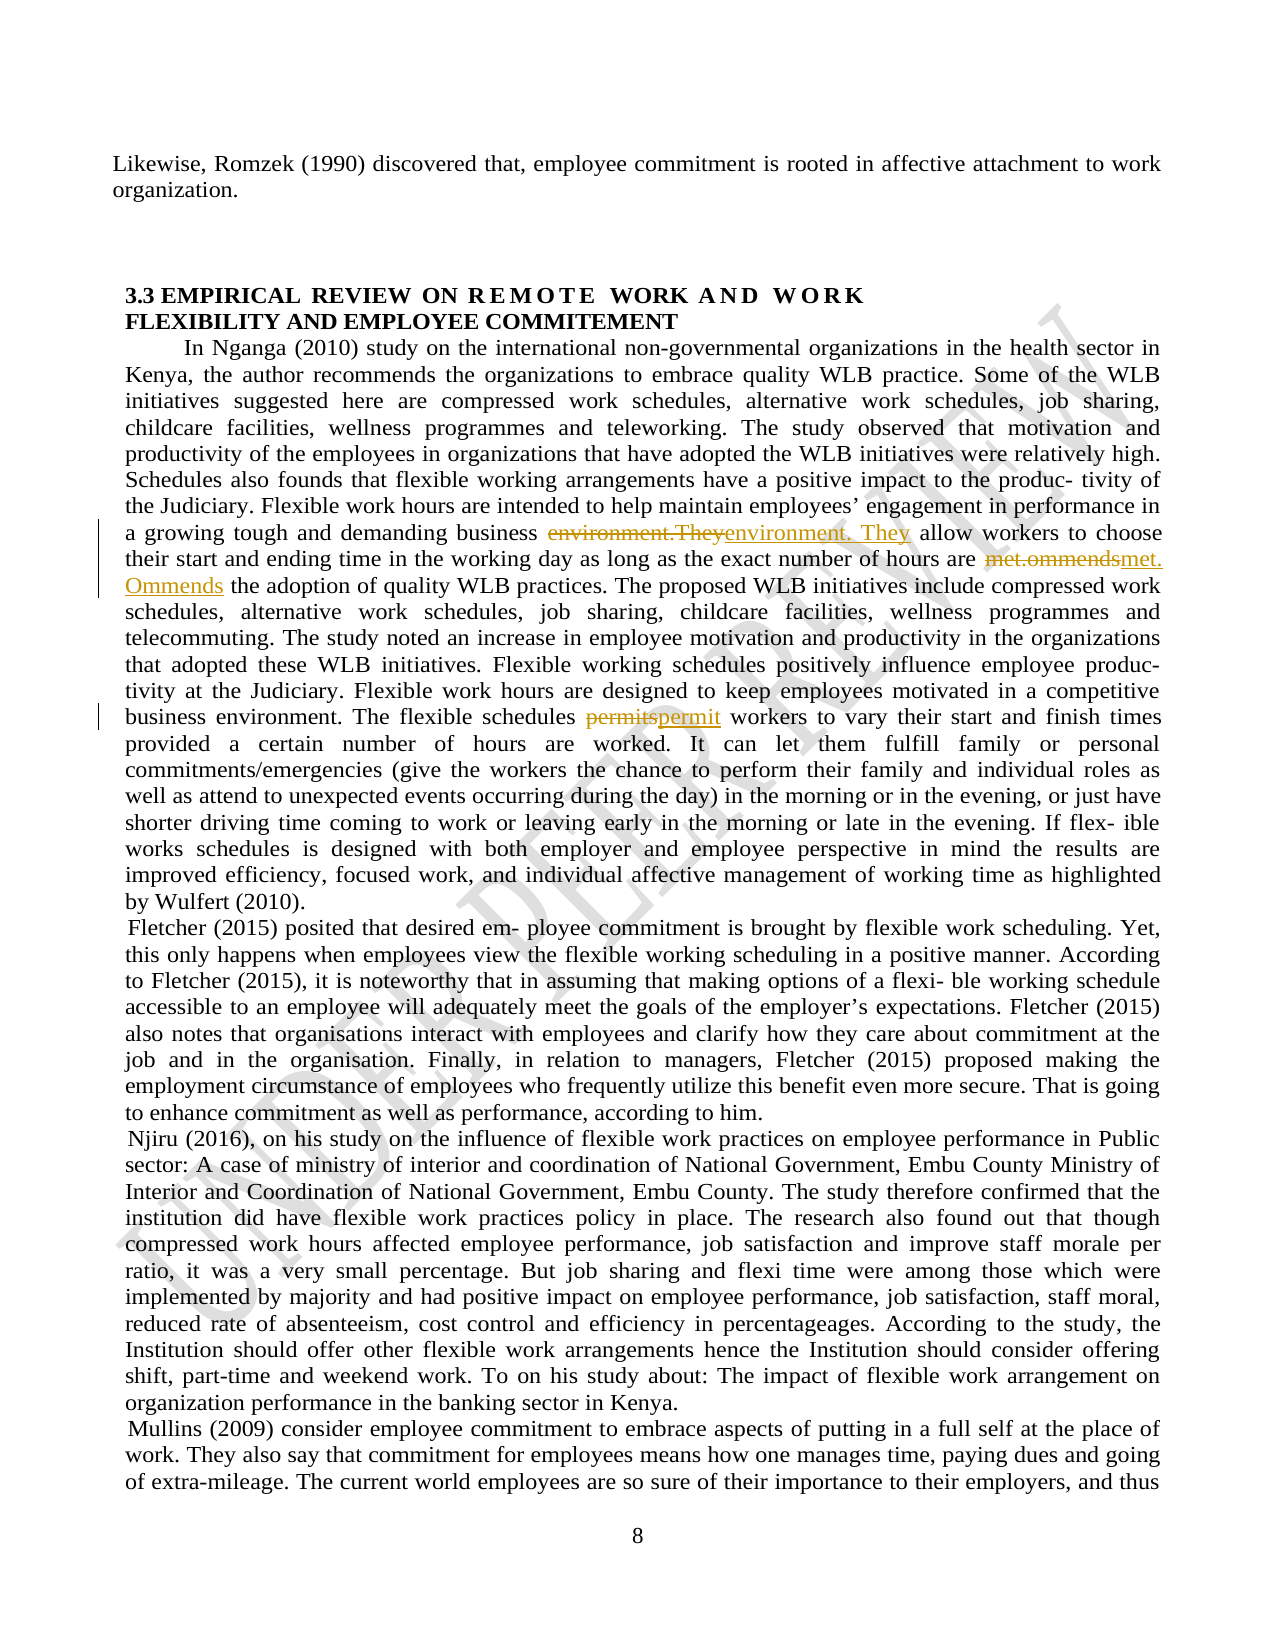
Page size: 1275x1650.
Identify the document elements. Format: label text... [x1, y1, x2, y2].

subtitle FLEXIBILITY AND EMPLOYEE COMMITEMENT [125, 308, 1162, 334]
text Fletcher (2015) posited that desired em- ployee commitment is brought by flexible work scheduling. Yet, this only happens when employees view the flexible working scheduling in a positive manner. According to Fletcher (2015), it is noteworthy that in assuming that making options of a flexi- ble working schedule accessible to an employee will adequately meet the goals of the employer’s expectations. Fletcher (2015) also notes that organisations interact with employees and clarify how they care about commitment at the job and in the organisation. Finally, in relation to managers, Fletcher (2015) proposed making the employment circumstance of employees who frequently utilize this benefit even more secure. That is going to enhance commitment as well as performance, according to him. [125, 914, 1162, 1125]
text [112, 150, 1162, 203]
text In Nganga (2010) study on the international non-governmental organizations in the health sector in Kenya, the author recommends the organizations to embrace quality WLB practice. Some of the WLB initiatives suggested here are compressed work schedules, alternative work schedules, job sharing, childcare facilities, wellness programmes and teleworking. The study observed that motivation and productivity of the employees in organizations that have adopted the WLB initiatives were relatively high. Schedules also founds that flexible working arrangements have a positive impact to the produc- tivity of the Judiciary. Flexible work hours are intended to help maintain employees’ engagement in performance in a growing tough and demanding business allow workers to choose their start and ending time in the working day as long as the exact number of hours are the adoption of quality WLB practices. The proposed WLB initiatives include compressed work schedules, alternative work schedules, job sharing, childcare facilities, wellness programmes and telecommuting. The study noted an increase in employee motivation and productivity in the organizations that adopted these WLB initiatives. Flexible working schedules positively influence employee produc- tivity at the Judiciary. Flexible work hours are designed to keep employees motivated in a competitive business environment. The flexible schedules workers to vary their start and finish times provided a certain number of hours are worked. It can let them fulfill family or personal commitments/emergencies (give the workers the chance to perform their family and individual roles as well as attend to unexpected events occurring during the day) in the morning or in the evening, or just have shorter driving time coming to work or leaving early in the morning or late in the evening. If flex- ible works schedules is designed with both employer and employee perspective in mind the results are improved efficiency, focused work, and individual affective management of working time as highlighted by Wulfert (2010). [125, 334, 1162, 914]
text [125, 1415, 1162, 1494]
text Njiru (2016), on his study on the influence of flexible work practices on employee performance in Public sector: A case of ministry of interior and coordination of National Government, Embu County Ministry of Interior and Coordination of National Government, Embu County. The study therefore confirmed that the institution did have flexible work practices policy in place. The research also found out that though compressed work hours affected employee performance, job satisfaction and improve staff morale per ratio, it was a very small percentage. But job sharing and flexi time were among those which were implemented by majority and had positive impact on employee performance, job satisfaction, staff moral, reduced rate of absenteeism, cost control and efficiency in percentageages. According to the study, the Institution should offer other flexible work arrangements hence the Institution should consider offering shift, part-time and weekend work. To on his study about: The impact of flexible work arrangement on organization performance in the banking sector in Kenya. [125, 1125, 1162, 1415]
subtitle 3.3 EMPIRICAL REVIEW ON REMOTE WORK AND WORK [125, 282, 1162, 308]
